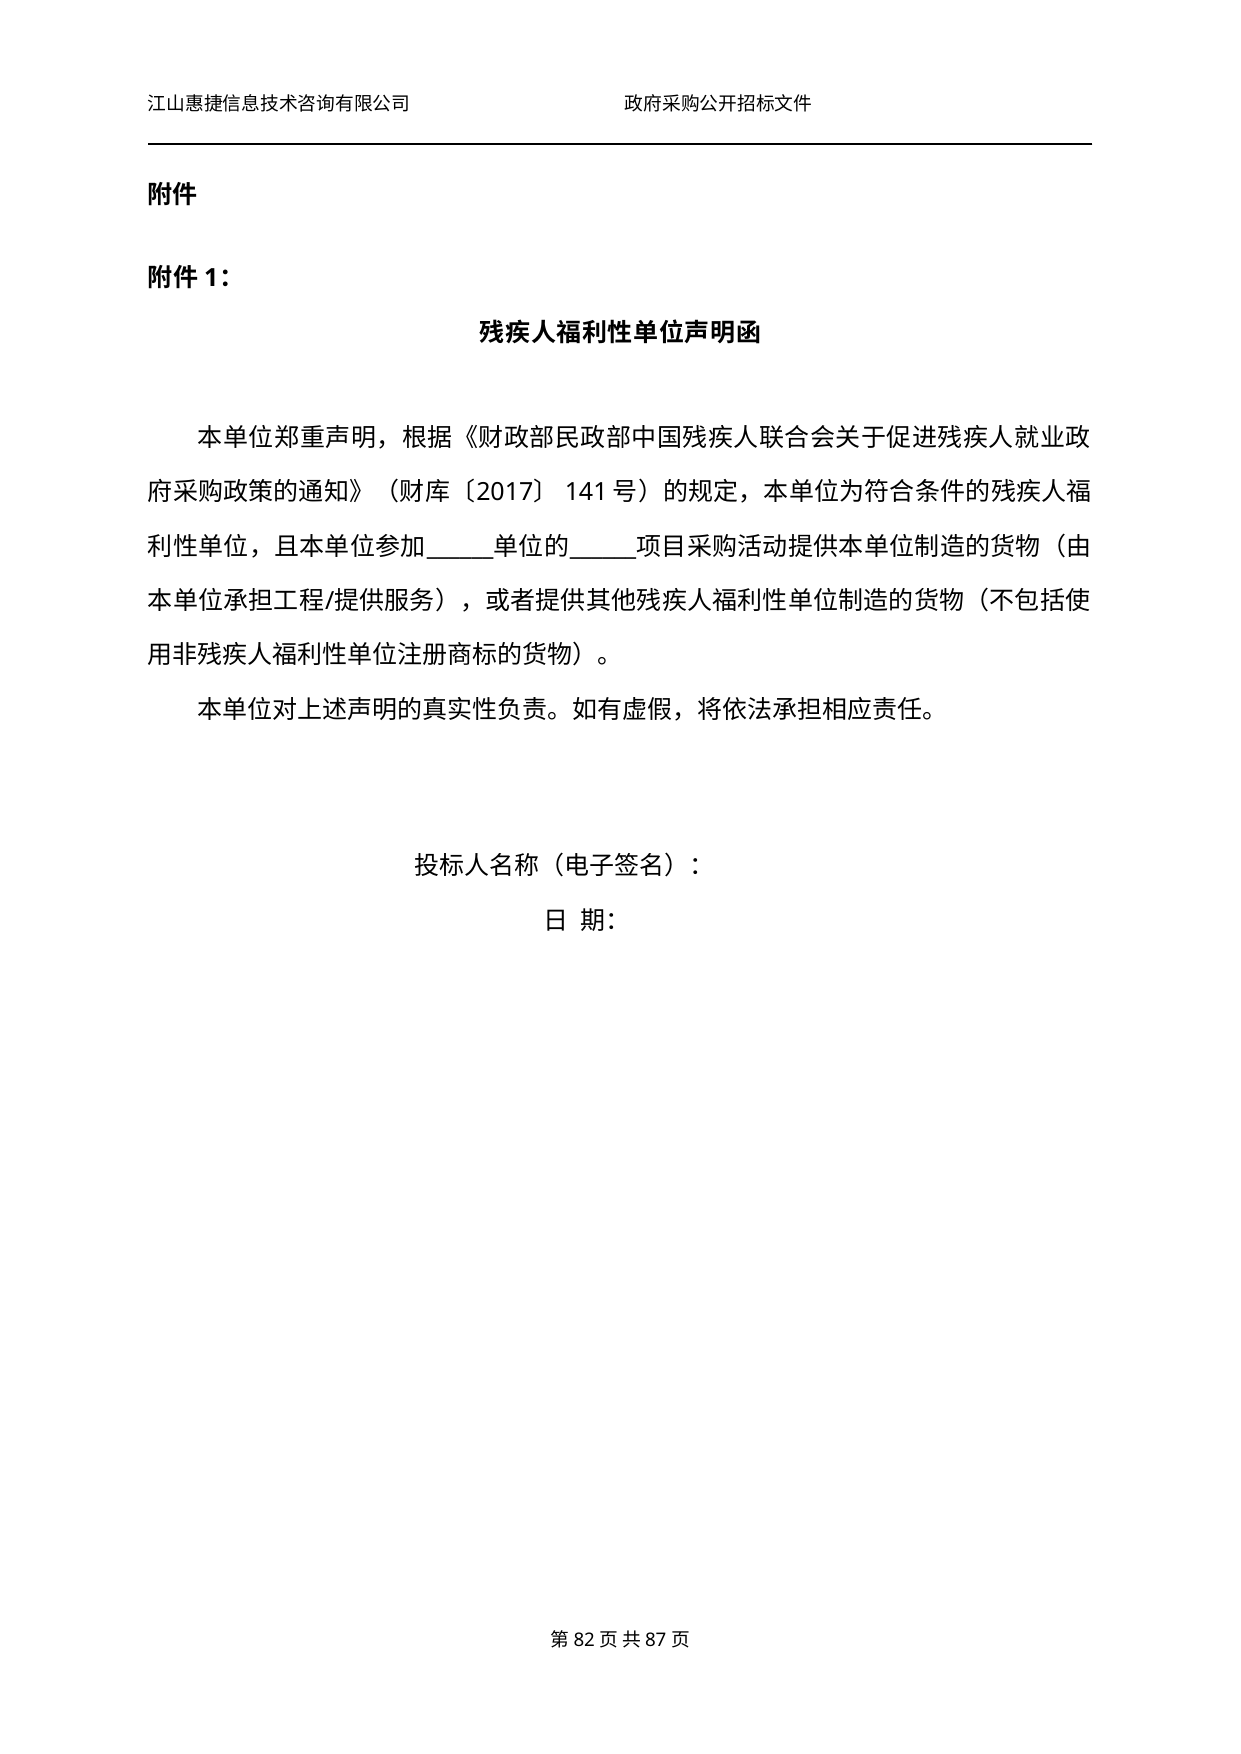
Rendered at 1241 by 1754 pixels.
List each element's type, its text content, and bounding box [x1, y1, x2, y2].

text 日 期： [148, 900, 930, 936]
subtitle 附件 [148, 174, 1092, 210]
text 附件1： [148, 258, 1092, 294]
text 本单位郑重声明，根据《财政部民政部中国残疾人联合会关于促进残疾人就业政府采购政策的通知》（财库〔2017〕 141号）的规定，本单位为符合条件的残疾人福利性单位，且本单位参加______单位的______项目采购活动提供本单位制造的货物（由本单位承担工程/提供服务），或者提供其他残疾人福利性单位制造的货物（不包括使用非残疾人福利性单位注册商标的货物）。 [148, 417, 1092, 671]
text 残疾人福利性单位声明函 [148, 312, 1092, 348]
text 投标人名称（电子签名）： [148, 846, 930, 882]
text 本单位对上述声明的真实性负责。如有虚假，将依法承担相应责任。 [148, 689, 1092, 726]
